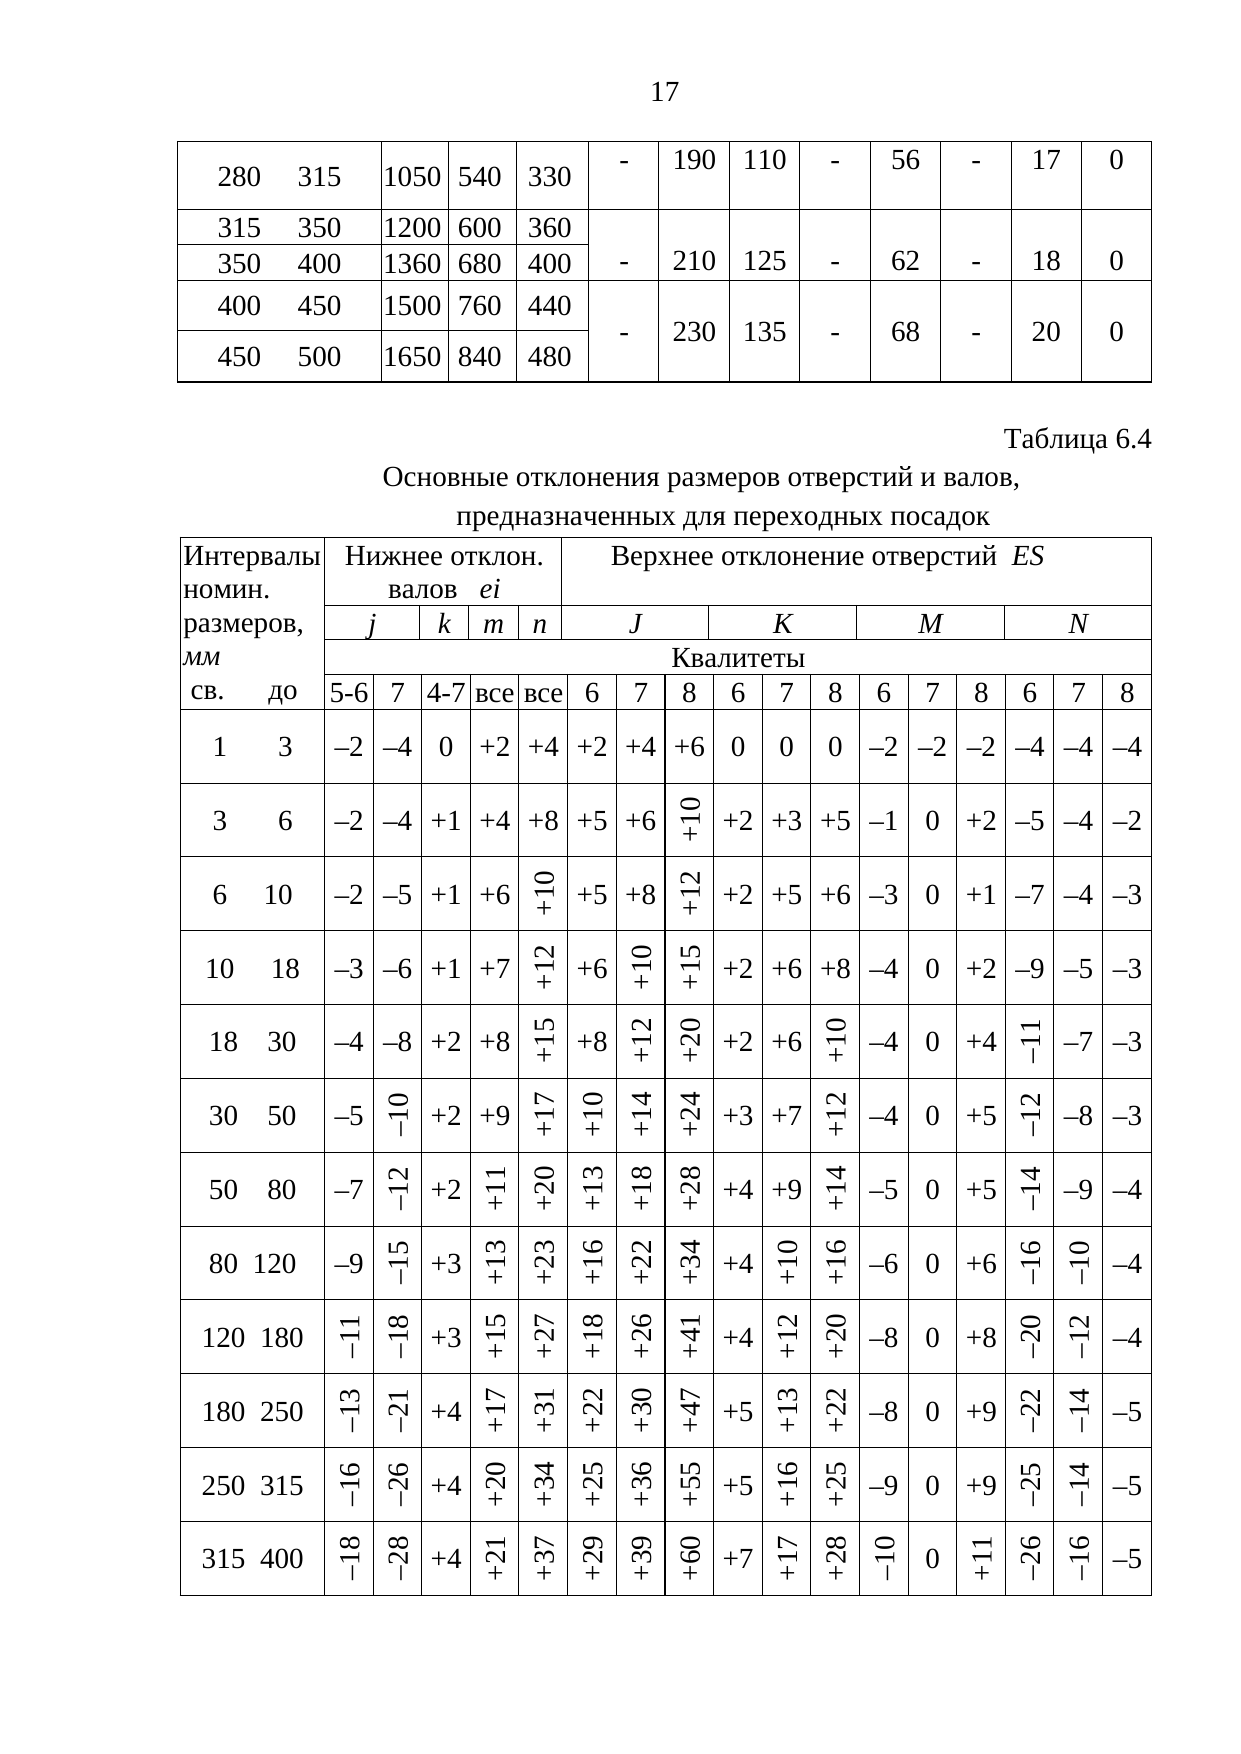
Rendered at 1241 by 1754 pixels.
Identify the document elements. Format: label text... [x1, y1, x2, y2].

table_cell –7 [1006, 857, 1053, 930]
table_cell +16 [811, 1227, 859, 1299]
table_cell +10 [519, 857, 567, 930]
table_header Интервалы номин. размеров, мм св. до [181, 538, 324, 708]
table_cell +2 [568, 710, 616, 782]
table_cell +15 [471, 1300, 518, 1373]
table_cell 0 [909, 1374, 956, 1447]
table_cell –3 [1103, 857, 1151, 930]
table_cell +5 [957, 1079, 1005, 1152]
table_cell –4 [1054, 710, 1102, 782]
table_cell 7 [763, 675, 810, 708]
table_cell K [709, 606, 856, 639]
table_cell 135 [730, 281, 799, 381]
table_cell 400 450 [178, 281, 381, 329]
table_cell 0 [811, 710, 859, 782]
table_cell +3 [422, 1227, 470, 1299]
table_cell +13 [763, 1374, 810, 1447]
table_cell –16 [1006, 1227, 1053, 1299]
table_cell –3 [1103, 931, 1151, 1004]
table_cell –14 [1006, 1153, 1053, 1226]
table_cell +8 [568, 1005, 616, 1078]
table_cell все [471, 675, 518, 708]
table_cell +5 [568, 784, 616, 856]
table_cell +14 [617, 1079, 664, 1152]
table_cell +36 [617, 1448, 664, 1521]
table_cell +2 [422, 1079, 470, 1152]
table_cell +5 [957, 1153, 1005, 1226]
table_cell +31 [519, 1374, 567, 1447]
table_header Нижнее отклон. валов ei [325, 538, 561, 605]
table_cell –9 [325, 1227, 373, 1299]
table_cell +2 [714, 784, 762, 856]
table_cell 190 [659, 142, 729, 209]
table_header Верхнее отклонение отверстий ES [562, 538, 1151, 605]
table_cell 8 [957, 675, 1005, 708]
table_cell 210 [659, 210, 729, 280]
table_cell 1050 [382, 142, 448, 209]
table_cell 0 [1082, 210, 1151, 280]
table_cell +2 [422, 1005, 470, 1078]
table_cell –6 [860, 1227, 908, 1299]
table_cell 1200 [382, 210, 448, 244]
table_cell 0 [909, 1300, 956, 1373]
table_cell 0 [1082, 142, 1151, 209]
table_cell –8 [374, 1005, 421, 1078]
table_cell 80 120 [181, 1227, 324, 1299]
table_cell –12 [1006, 1079, 1053, 1152]
table_cell +1 [957, 857, 1005, 930]
table_cell –4 [1103, 1227, 1151, 1299]
table_cell +10 [568, 1079, 616, 1152]
table_cell +24 [666, 1079, 713, 1152]
table_cell +8 [617, 857, 664, 930]
table_cell –1 [860, 784, 908, 856]
table_cell +10 [666, 784, 713, 856]
table_cell +18 [568, 1300, 616, 1373]
table_cell j [325, 606, 419, 639]
table_cell +20 [519, 1153, 567, 1226]
table_cell +9 [957, 1374, 1005, 1447]
table_cell 7 [909, 675, 956, 708]
table_cell +4 [714, 1153, 762, 1226]
table_cell –4 [1103, 1300, 1151, 1373]
table_cell +8 [811, 931, 859, 1004]
table_cell +3 [714, 1079, 762, 1152]
table_cell –10 [374, 1079, 421, 1152]
table_cell 62 [871, 210, 940, 280]
table_cell +6 [763, 931, 810, 1004]
table_cell –5 [1103, 1448, 1151, 1521]
table_cell –9 [1054, 1153, 1102, 1226]
table_cell –9 [860, 1448, 908, 1521]
table_cell 0 [422, 710, 470, 782]
table_cell +10 [811, 1005, 859, 1078]
table_cell –2 [325, 710, 373, 782]
table_cell 17 [1012, 142, 1081, 209]
table_cell +47 [666, 1374, 713, 1447]
table_cell 8 [666, 675, 713, 708]
table_cell +22 [568, 1374, 616, 1447]
table_cell –10 [1054, 1227, 1102, 1299]
table_cell 3 6 [181, 784, 324, 856]
table_cell +12 [666, 857, 713, 930]
table_cell –5 [1054, 931, 1102, 1004]
table_cell –4 [860, 931, 908, 1004]
table_cell - [800, 281, 870, 381]
table_cell +7 [714, 1522, 762, 1595]
table_cell 5-6 [325, 675, 373, 708]
table_cell 360 [517, 210, 588, 244]
table_cell +4 [714, 1227, 762, 1299]
table_cell 4-7 [422, 675, 470, 708]
table_cell 280 315 [178, 142, 381, 209]
table_cell –21 [374, 1374, 421, 1447]
table_cell 180 250 [181, 1374, 324, 1447]
table_cell 1 3 [181, 710, 324, 782]
table_cell 0 [909, 1448, 956, 1521]
table_cell –14 [1054, 1374, 1102, 1447]
table_cell 600 [449, 210, 516, 244]
table_cell +28 [666, 1153, 713, 1226]
table_cell +34 [666, 1227, 713, 1299]
table_cell +12 [763, 1300, 810, 1373]
table_cell +27 [519, 1300, 567, 1373]
table_cell Квалитеты [325, 640, 1151, 674]
table_cell –18 [325, 1522, 373, 1595]
table_cell J [562, 606, 708, 639]
table_cell –26 [374, 1448, 421, 1521]
table_cell –4 [374, 710, 421, 782]
table_cell - [941, 281, 1011, 381]
table_cell +12 [519, 931, 567, 1004]
table_cell –12 [374, 1153, 421, 1226]
table_cell +13 [471, 1227, 518, 1299]
table_cell –4 [860, 1005, 908, 1078]
table_cell –15 [374, 1227, 421, 1299]
table_cell –4 [374, 784, 421, 856]
table_cell - [589, 142, 658, 209]
table_cell все [519, 675, 567, 708]
table_cell +4 [422, 1374, 470, 1447]
table_cell –2 [325, 857, 373, 930]
table_cell +4 [422, 1522, 470, 1595]
table_cell 0 [909, 931, 956, 1004]
table_cell 125 [730, 210, 799, 280]
table_cell 0 [763, 710, 810, 782]
table_cell +15 [666, 931, 713, 1004]
table_cell +6 [763, 1005, 810, 1078]
table_cell +1 [422, 857, 470, 930]
table_cell –2 [1103, 784, 1151, 856]
table_cell –14 [1054, 1448, 1102, 1521]
table_cell M [857, 606, 1004, 639]
table_cell –22 [1006, 1374, 1053, 1447]
table_cell m [469, 606, 518, 639]
table_cell 56 [871, 142, 940, 209]
table_cell +9 [471, 1079, 518, 1152]
table_cell 760 [449, 281, 516, 329]
table_cell +5 [811, 784, 859, 856]
table_cell +8 [471, 1005, 518, 1078]
table_cell 30 50 [181, 1079, 324, 1152]
table_cell +9 [763, 1153, 810, 1226]
table_cell +7 [763, 1079, 810, 1152]
table_cell 230 [659, 281, 729, 381]
table_cell –5 [860, 1153, 908, 1226]
table_cell –4 [1103, 710, 1151, 782]
table_cell –26 [1006, 1522, 1053, 1595]
table_cell +34 [519, 1448, 567, 1521]
table_cell k [420, 606, 468, 639]
table_cell 450 500 [178, 331, 381, 381]
table_cell +4 [714, 1300, 762, 1373]
table_cell +10 [617, 931, 664, 1004]
table_cell –16 [325, 1448, 373, 1521]
table_cell –5 [1006, 784, 1053, 856]
table_cell 1360 [382, 245, 448, 280]
table_cell –20 [1006, 1300, 1053, 1373]
table_cell 8 [811, 675, 859, 708]
table_cell 8 [1103, 675, 1151, 708]
table_cell –6 [374, 931, 421, 1004]
table_cell +6 [666, 710, 713, 782]
table_cell +21 [471, 1522, 518, 1595]
table_cell 6 [860, 675, 908, 708]
table_cell 350 400 [178, 245, 381, 280]
table_cell 0 [1082, 281, 1151, 381]
table_cell +17 [763, 1522, 810, 1595]
table_cell +5 [568, 857, 616, 930]
table_cell 440 [517, 281, 588, 329]
table_cell 315 400 [181, 1522, 324, 1595]
table_cell +5 [714, 1374, 762, 1447]
table_cell 7 [1054, 675, 1102, 708]
table_cell 7 [617, 675, 664, 708]
table_cell +6 [957, 1227, 1005, 1299]
table_cell 0 [909, 784, 956, 856]
table_cell - [941, 142, 1011, 209]
table_cell +11 [957, 1522, 1005, 1595]
table_cell 0 [909, 857, 956, 930]
table_cell +13 [568, 1153, 616, 1226]
table_cell +17 [471, 1374, 518, 1447]
table_cell - [800, 210, 870, 280]
table_cell 315 350 [178, 210, 381, 244]
table_cell –4 [1054, 857, 1102, 930]
table_cell –5 [325, 1079, 373, 1152]
table_cell –4 [1054, 784, 1102, 856]
table_cell +16 [568, 1227, 616, 1299]
table_cell –16 [1054, 1522, 1102, 1595]
table_cell –3 [860, 857, 908, 930]
table_cell +20 [471, 1448, 518, 1521]
table_cell –11 [325, 1300, 373, 1373]
table_cell –8 [1054, 1079, 1102, 1152]
table_cell 6 10 [181, 857, 324, 930]
table_cell +6 [617, 784, 664, 856]
table_cell +28 [811, 1522, 859, 1595]
table_cell +2 [957, 931, 1005, 1004]
table_cell +25 [568, 1448, 616, 1521]
table_cell –7 [325, 1153, 373, 1226]
table_cell +20 [811, 1300, 859, 1373]
table_cell 0 [909, 1153, 956, 1226]
table_cell +3 [422, 1300, 470, 1373]
table_cell +4 [422, 1448, 470, 1521]
table_cell +1 [422, 931, 470, 1004]
table_cell 120 180 [181, 1300, 324, 1373]
table_cell n [519, 606, 561, 639]
table_cell 1650 [382, 331, 448, 381]
table_cell 1500 [382, 281, 448, 329]
table_cell +60 [666, 1522, 713, 1595]
table_cell - [800, 142, 870, 209]
table_cell 6 [1006, 675, 1053, 708]
table_cell 18 30 [181, 1005, 324, 1078]
table_cell +7 [471, 931, 518, 1004]
table_cell +55 [666, 1448, 713, 1521]
table_cell +25 [811, 1448, 859, 1521]
table_cell –2 [325, 784, 373, 856]
table_cell –3 [1103, 1079, 1151, 1152]
table_cell 0 [909, 1005, 956, 1078]
table_cell 50 80 [181, 1153, 324, 1226]
text предназначенных для переходных посадок [177, 498, 1152, 532]
table_cell +8 [957, 1300, 1005, 1373]
table_cell +2 [714, 931, 762, 1004]
table_cell –11 [1006, 1005, 1053, 1078]
table_cell +22 [811, 1374, 859, 1447]
table_cell –9 [1006, 931, 1053, 1004]
table_cell –10 [860, 1522, 908, 1595]
table_cell +2 [714, 857, 762, 930]
table_cell +20 [666, 1005, 713, 1078]
table_cell +2 [471, 710, 518, 782]
table_cell 20 [1012, 281, 1081, 381]
table_cell –3 [325, 931, 373, 1004]
table_cell +2 [957, 784, 1005, 856]
table_cell +16 [763, 1448, 810, 1521]
table_cell - [941, 210, 1011, 280]
table_cell 7 [374, 675, 421, 708]
table_cell –5 [374, 857, 421, 930]
table_cell 0 [909, 1522, 956, 1595]
table_cell 68 [871, 281, 940, 381]
text Таблица 6.4 [177, 421, 1152, 454]
table_cell –8 [860, 1300, 908, 1373]
table_cell +30 [617, 1374, 664, 1447]
table_cell +14 [811, 1153, 859, 1226]
table_cell –4 [860, 1079, 908, 1152]
table_cell +12 [811, 1079, 859, 1152]
table_cell –5 [1103, 1522, 1151, 1595]
table_cell +6 [471, 857, 518, 930]
table_cell 0 [714, 710, 762, 782]
table_cell 10 18 [181, 931, 324, 1004]
table_cell –13 [325, 1374, 373, 1447]
table_cell –12 [1054, 1300, 1102, 1373]
table_cell +4 [471, 784, 518, 856]
table_cell +4 [617, 710, 664, 782]
table_cell +22 [617, 1227, 664, 1299]
table_cell +41 [666, 1300, 713, 1373]
table_cell +29 [568, 1522, 616, 1595]
table_cell 330 [517, 142, 588, 209]
text Основные отклонения размеров отверстий и валов, [177, 459, 1152, 493]
table_cell +8 [519, 784, 567, 856]
table_cell 480 [517, 331, 588, 381]
table_cell - [589, 210, 658, 280]
table_cell –4 [1103, 1153, 1151, 1226]
table_cell +5 [763, 857, 810, 930]
table_cell +26 [617, 1300, 664, 1373]
table_cell –2 [957, 710, 1005, 782]
table_cell 6 [714, 675, 762, 708]
table_cell +18 [617, 1153, 664, 1226]
table_cell –3 [1103, 1005, 1151, 1078]
table_cell –2 [860, 710, 908, 782]
table_cell 250 315 [181, 1448, 324, 1521]
table_cell –5 [1103, 1374, 1151, 1447]
table_cell +37 [519, 1522, 567, 1595]
table_cell –25 [1006, 1448, 1053, 1521]
table_cell +4 [957, 1005, 1005, 1078]
table_cell 840 [449, 331, 516, 381]
table_cell –8 [860, 1374, 908, 1447]
table_cell –2 [909, 710, 956, 782]
table_cell –4 [325, 1005, 373, 1078]
table_cell +2 [422, 1153, 470, 1226]
table_cell –28 [374, 1522, 421, 1595]
table_cell +12 [617, 1005, 664, 1078]
table_cell 110 [730, 142, 799, 209]
table_cell +11 [471, 1153, 518, 1226]
table_cell +39 [617, 1522, 664, 1595]
table_cell 400 [517, 245, 588, 280]
table_cell +5 [714, 1448, 762, 1521]
table_cell +6 [568, 931, 616, 1004]
table_cell 18 [1012, 210, 1081, 280]
table_cell +15 [519, 1005, 567, 1078]
table_cell 680 [449, 245, 516, 280]
table_cell - [589, 281, 658, 381]
table_cell –4 [1006, 710, 1053, 782]
table_cell +3 [763, 784, 810, 856]
table_cell +1 [422, 784, 470, 856]
table_cell +2 [714, 1005, 762, 1078]
table_cell +9 [957, 1448, 1005, 1521]
table_cell –18 [374, 1300, 421, 1373]
table_cell 540 [449, 142, 516, 209]
table_cell 0 [909, 1227, 956, 1299]
table_cell +23 [519, 1227, 567, 1299]
table_cell +17 [519, 1079, 567, 1152]
table_cell 6 [568, 675, 616, 708]
table_cell –7 [1054, 1005, 1102, 1078]
table_cell +4 [519, 710, 567, 782]
table_cell +6 [811, 857, 859, 930]
table_cell +10 [763, 1227, 810, 1299]
table_cell N [1005, 606, 1151, 639]
table_cell 0 [909, 1079, 956, 1152]
